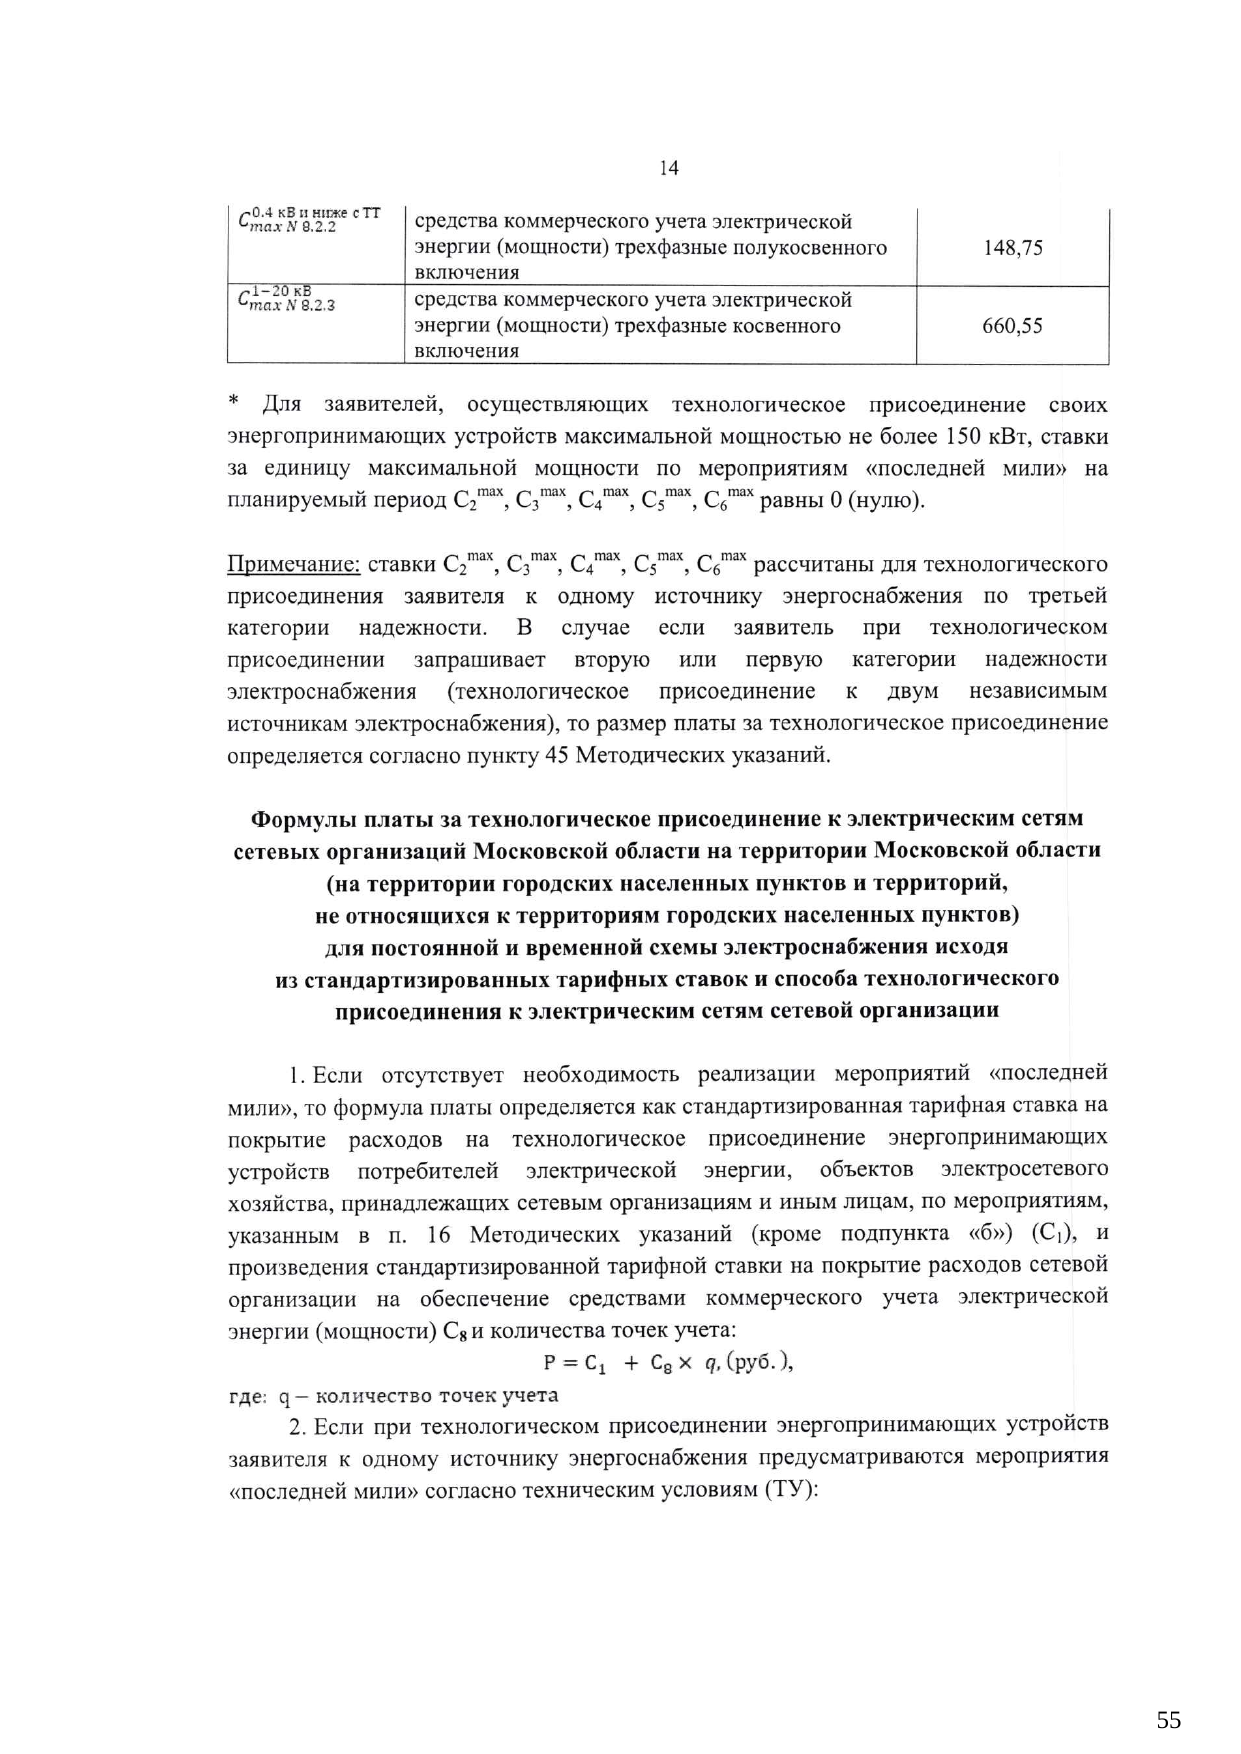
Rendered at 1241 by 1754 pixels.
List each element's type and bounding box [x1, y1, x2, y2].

picture [103, 88, 1182, 1620]
